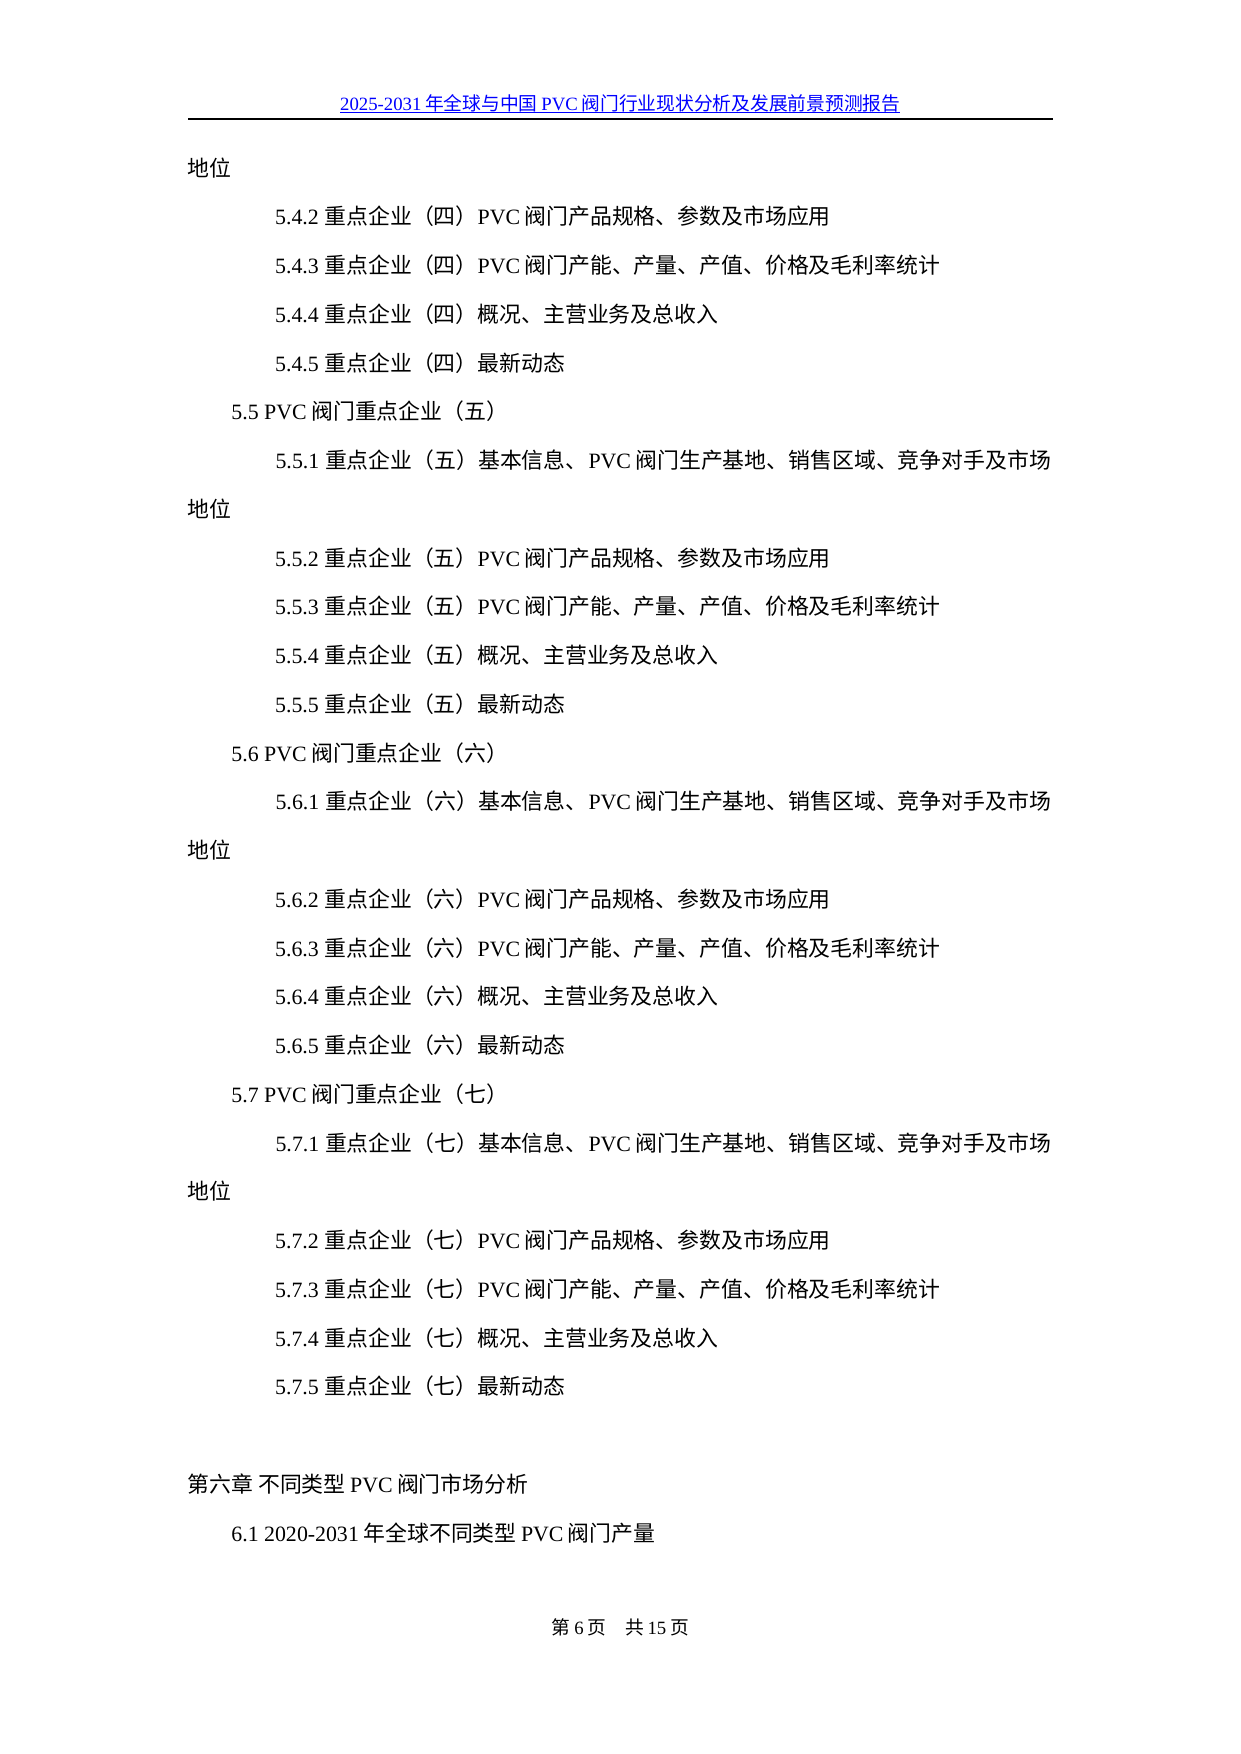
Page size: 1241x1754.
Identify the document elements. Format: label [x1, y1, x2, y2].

text [187, 150, 1053, 1548]
